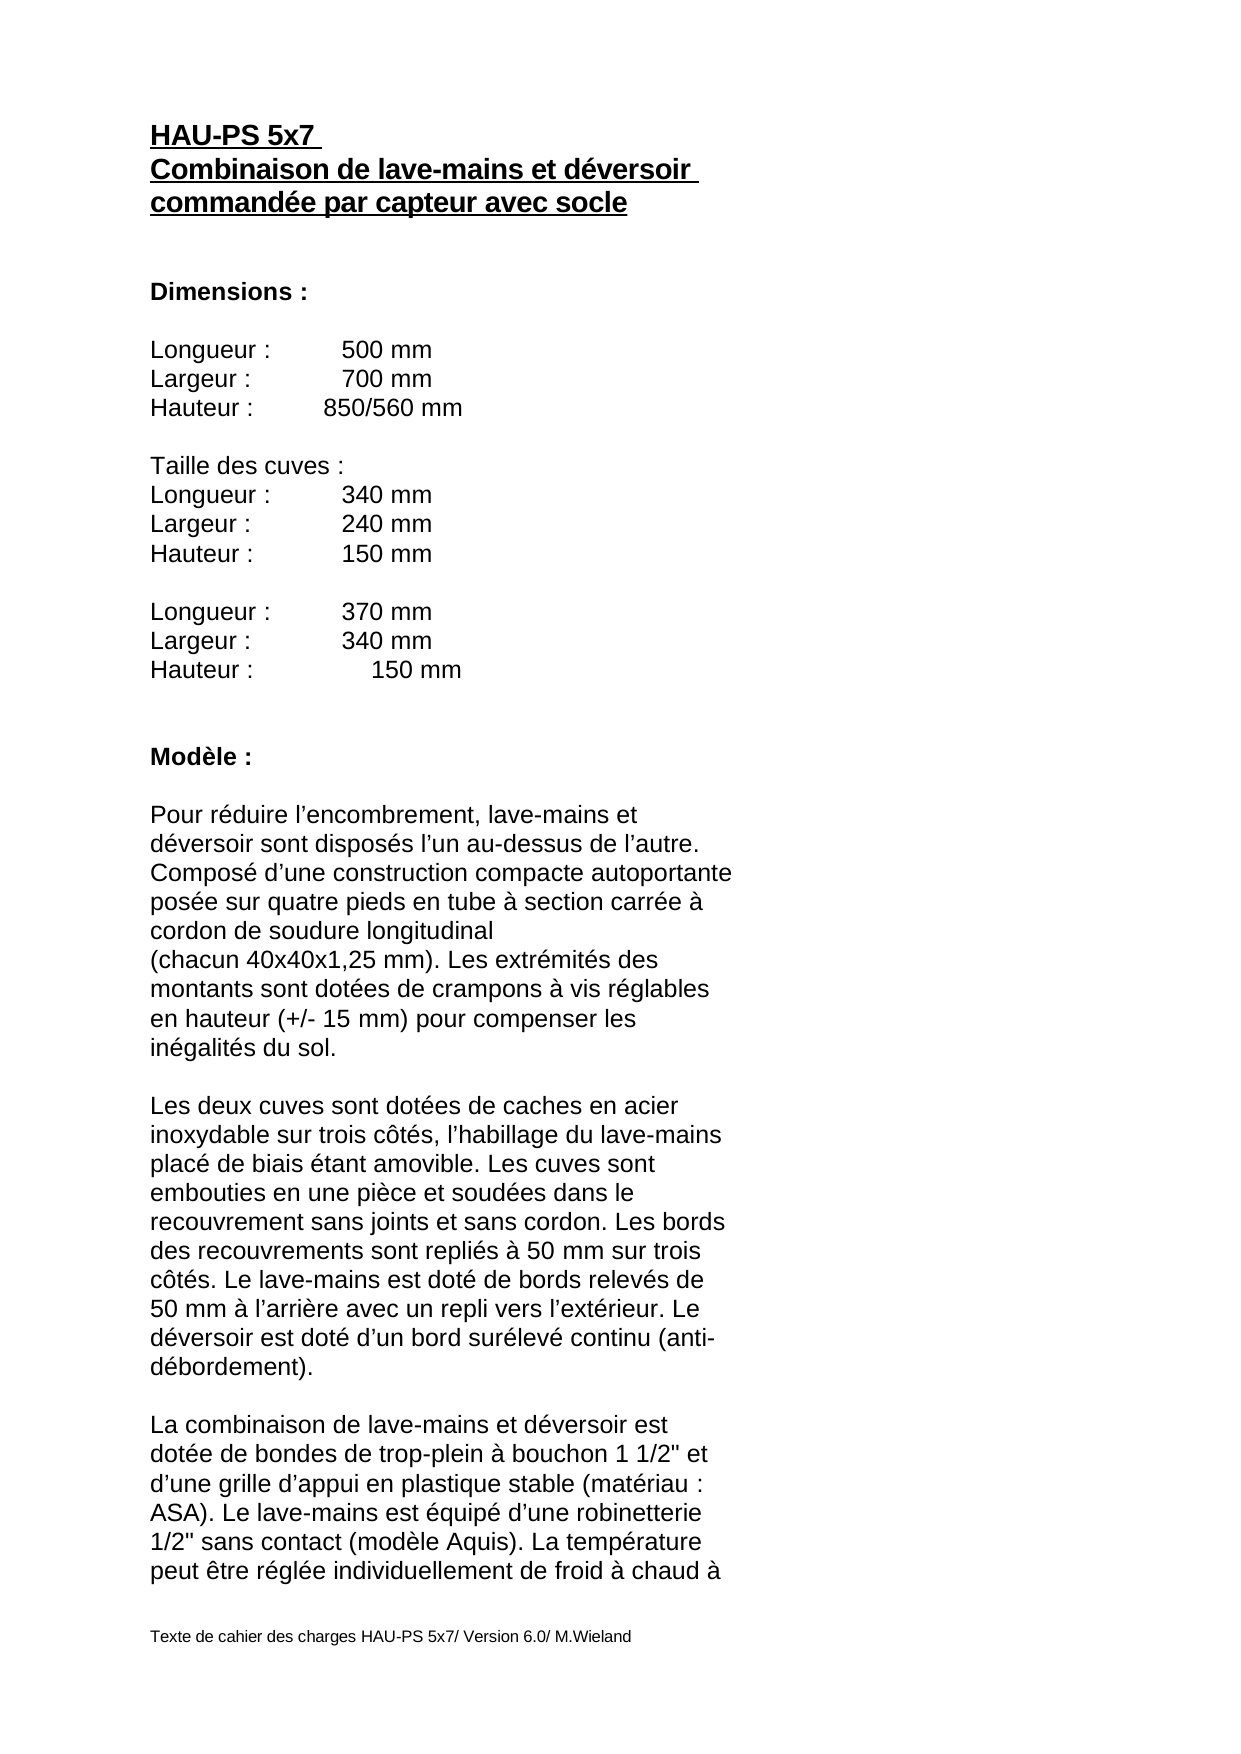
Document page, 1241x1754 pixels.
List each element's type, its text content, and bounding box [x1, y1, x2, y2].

text Taille des cuves : [150, 451, 738, 480]
text Longueur : 340 mm [150, 480, 738, 509]
text HAU-PS 5x7 Combinaison de lave-mains et déversoir commandée par capteur avec socle [150, 118, 738, 219]
text Pour réduire l’encombrement, lave-mains et déversoir sont disposés l’un au-dessus de l’autre. Composé d’une construction compacte autoportante posée sur quatre pieds en tube à section carrée à cordon de soudure longitudinal (chacun 40x40x1,25 mm). Les extrémités des montants sont dotées de crampons à vis réglables en hauteur (+/- 15 mm) pour compenser les inégalités du sol. [150, 800, 738, 1062]
text Hauteur : 850/560 mm [150, 393, 738, 422]
text Dimensions : [150, 277, 738, 306]
text Hauteur : 150 mm [150, 538, 738, 567]
text Modèle : [150, 742, 738, 771]
text Largeur : 340 mm [150, 626, 738, 655]
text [150, 1410, 738, 1585]
text Longueur : 370 mm [150, 597, 738, 626]
text Largeur : 700 mm [150, 364, 738, 393]
text Les deux cuves sont dotées de caches en acier inoxydable sur trois côtés, l’habillage du lave-mains placé de biais étant amovible. Les cuves sont embouties en une pièce et soudées dans le recouvrement sans joints et sans cordon. Les bords des recouvrements sont repliés à 50 mm sur trois côtés. Le lave-mains est doté de bords relevés de 50 mm à l’arrière avec un repli vers l’extérieur. Le déversoir est doté d’un bord surélevé continu (anti-débordement). [150, 1091, 738, 1381]
text Longueur : 500 mm [150, 335, 738, 364]
text Hauteur : 150 mm [150, 655, 738, 684]
text Largeur : 240 mm [150, 509, 738, 538]
